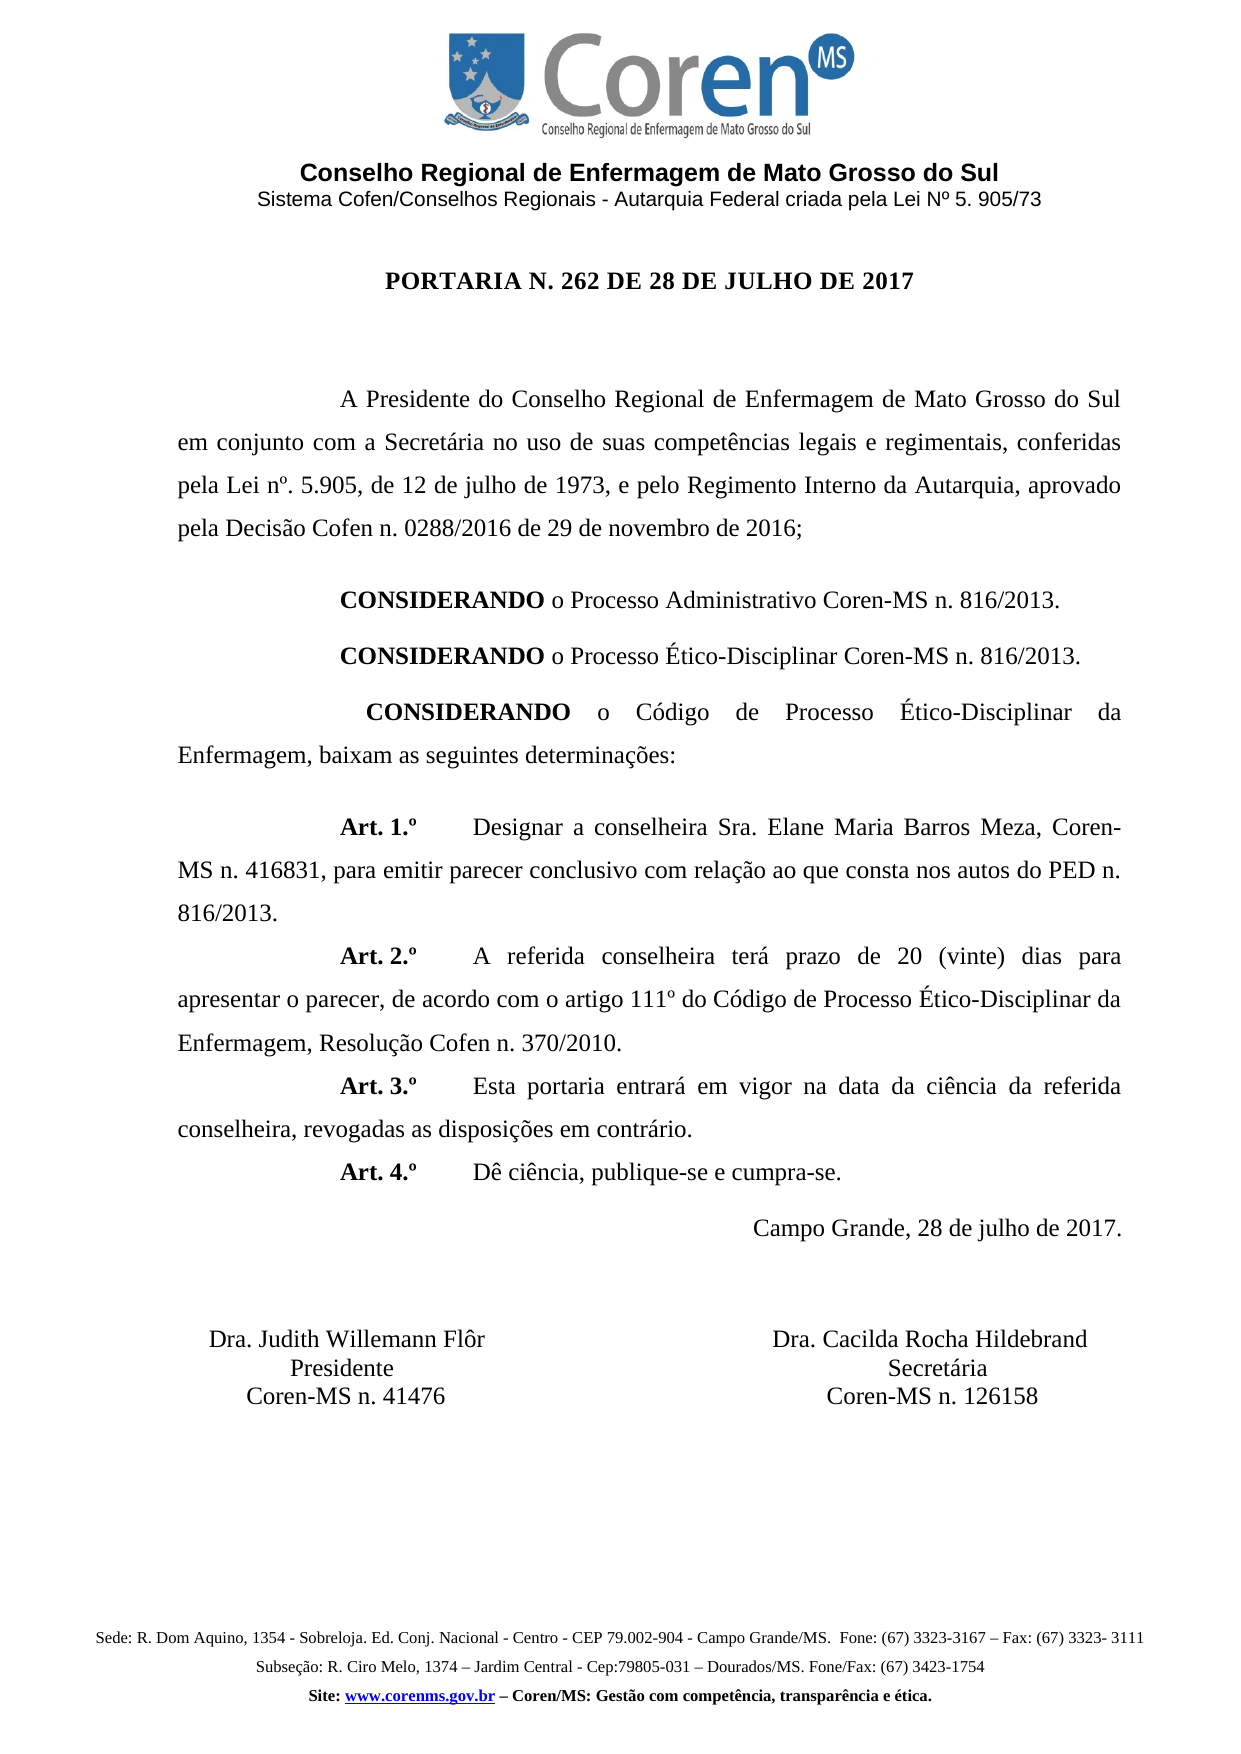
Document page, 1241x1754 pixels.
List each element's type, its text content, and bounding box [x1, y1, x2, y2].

title Portaria n. 262 de 28 de JULHO de 2017 [177, 266, 1122, 294]
list Designar a conselheira Sra. Elane Maria Barros Meza, Coren-MS n. 416831, para emitir parecer conclusivo com relação ao que consta nos autos do PED n. 816/2013. [177, 812, 1122, 927]
list Esta portaria entrará em vigor na data da ciência da referida conselheira, revogadas as disposições em contrário. [177, 1071, 1122, 1143]
text CONSIDERANDO o Código de Processo Ético-Disciplinar da Enfermagem, baixam as seguintes determinações: [177, 697, 1122, 768]
text A Presidente do Conselho Regional de Enfermagem de Mato Grosso do Sul em conjunto com a Secretária no uso de suas competências legais e regimentais, conferidas pela Lei nº. 5.905, de 12 de julho de 1973, e pelo Regimento Interno da Autarquia, aprovado pela Decisão Cofen n. 0288/2016 de 29 de novembro de 2016; [177, 384, 1122, 542]
picture [442, 29, 857, 142]
text Coren-MS n. 41476 Coren-MS n. 126158 [177, 1381, 1122, 1410]
text CONSIDERANDO o Processo Ético-Disciplinar Coren-MS n. 816/2013. [177, 641, 1122, 670]
list A referida conselheira terá prazo de 20 (vinte) dias para apresentar o parecer, de acordo com o artigo 111º do Código de Processo Ético-Disciplinar da Enfermagem, Resolução Cofen n. 370/2010. [177, 941, 1122, 1056]
text Presidente Secretária [177, 1353, 1122, 1381]
list Dê ciência, publique-se e cumpra-se. [177, 1157, 1122, 1186]
list Campo Grande, 28 de julho de 2017. [340, 1213, 1122, 1241]
text Dra. Judith Willemann Flôr Dra. Cacilda Rocha Hildebrand [177, 1324, 1122, 1353]
text CONSIDERANDO o Processo Administrativo Coren-MS n. 816/2013. [177, 585, 1122, 614]
